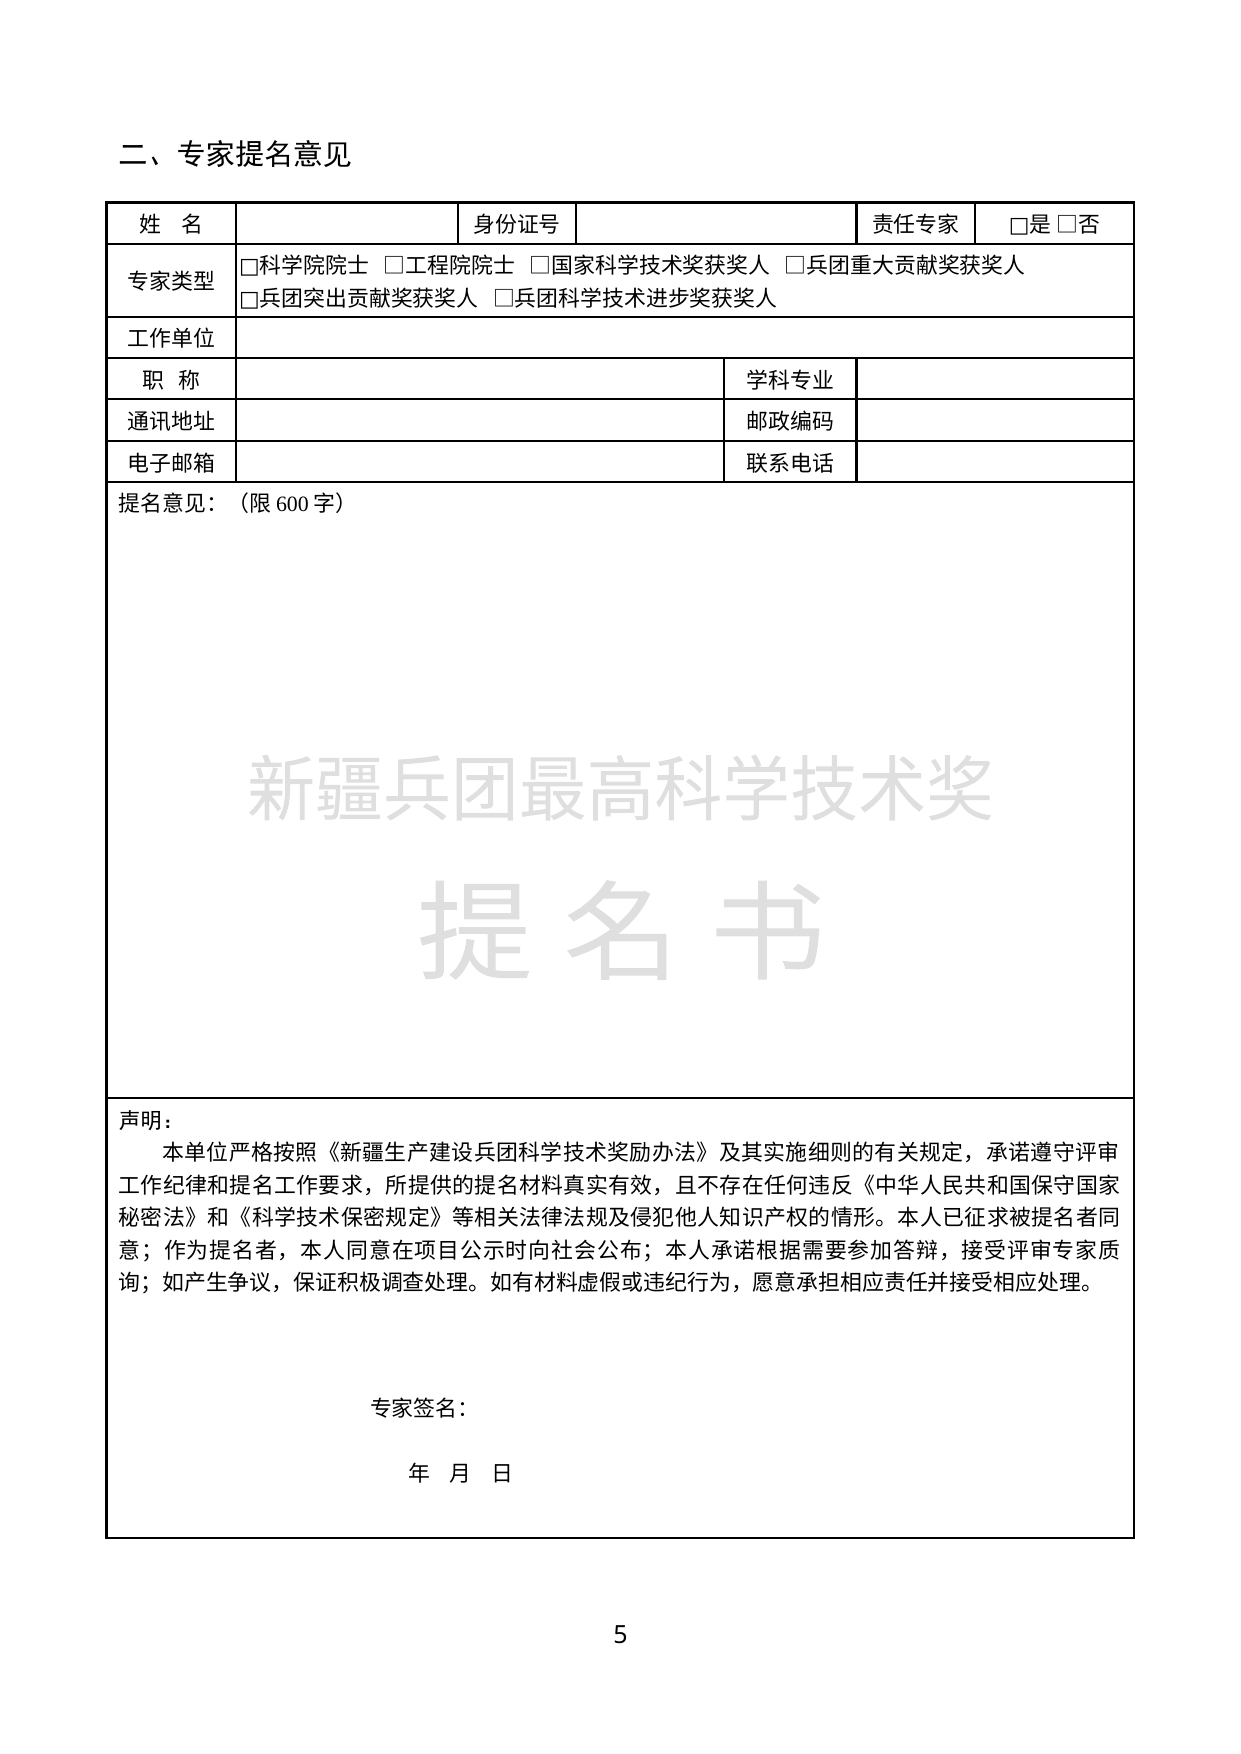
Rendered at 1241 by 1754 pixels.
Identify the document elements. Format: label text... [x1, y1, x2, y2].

table_cell 联系电话 [725, 442, 855, 481]
table_cell 专家类型 [108, 245, 235, 316]
table_header [237, 204, 457, 243]
table_cell 专家签名： 年 月 日 [108, 1356, 1133, 1537]
table_cell [237, 442, 723, 481]
table_cell [858, 442, 1133, 481]
table_cell □科学院院士 □工程院院士 □国家科学技术奖获奖人 □兵团重大贡献奖获奖人 □兵团突出贡献奖获奖人 □兵团科学技术进步奖获奖人 [237, 245, 1133, 316]
table_cell 电子邮箱 [108, 442, 235, 481]
table_cell [237, 359, 723, 398]
table_header 身份证号 [459, 204, 575, 243]
table_cell 提名意见：（限600字） [108, 483, 1133, 1097]
table_cell 工作单位 [108, 318, 235, 357]
table_header 姓 名 [108, 204, 235, 243]
text 二、专家提名意见 [118, 120, 1122, 185]
table_cell 声明： 本单位严格按照《新疆生产建设兵团科学技术奖励办法》及其实施细则的有关规定，承诺遵守评审工作纪律和提名工作要求，所提供的提名材料真实有效，且不存在任何违反《中华人民共和国保守国家秘密法》和《科学技术保密规定》等相关法律法规及侵犯他人知识产权的情形。本人已征求被提名者同意；作为提名者，本人同意在项目公示时向社会公布；本人承诺根据需要参加答辩，接受评审专家质询；如产生争议，保证积极调查处理。如有材料虚假或违纪行为，愿意承担相应责任并接受相应处理。 [108, 1099, 1133, 1356]
table_cell 职 称 [108, 359, 235, 398]
table_header [577, 204, 855, 243]
table_cell 学科专业 [725, 359, 855, 398]
table_header 责任专家 [858, 204, 974, 243]
table_cell [858, 359, 1133, 398]
table_header □是 □否 [976, 204, 1133, 243]
table_cell [237, 318, 1133, 357]
table_cell [858, 400, 1133, 440]
table_cell [237, 400, 723, 440]
table_cell 通讯地址 [108, 400, 235, 440]
table_cell 邮政编码 [725, 400, 855, 440]
